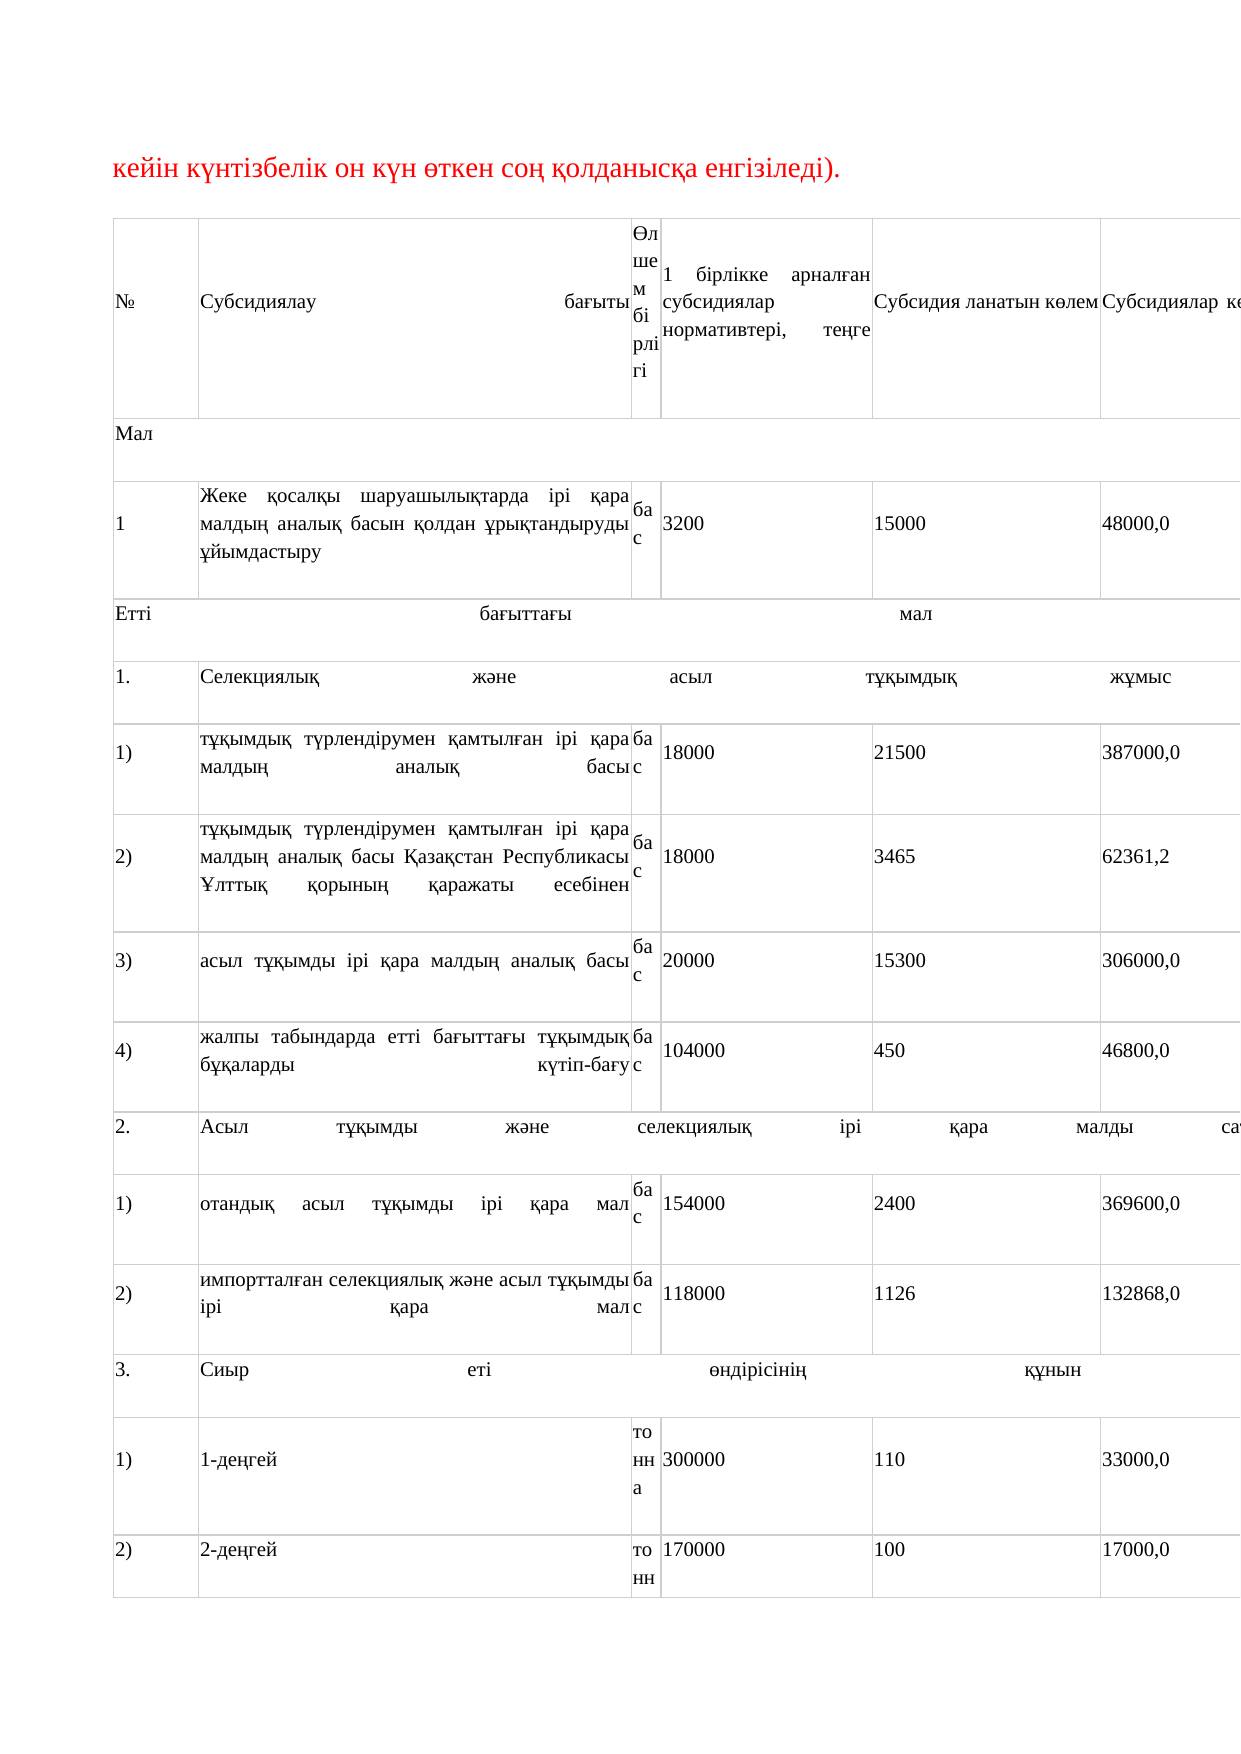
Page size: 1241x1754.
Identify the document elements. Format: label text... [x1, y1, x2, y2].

table_cell бас [632, 1175, 660, 1264]
table_cell 17000,0 [1101, 1536, 1240, 1597]
table_cell 4) [114, 1023, 198, 1111]
table_cell 2400 [873, 1175, 1100, 1264]
table_cell 3) [114, 933, 198, 1021]
table_cell тұқымдық түрлендірумен қамтылған ірі қара малдың аналық басы [199, 725, 631, 813]
table_cell 3465 [873, 815, 1100, 931]
table_cell Етті бағыттағы мал шаруашылығы [114, 600, 1240, 661]
table_cell 1. [114, 662, 198, 723]
table_cell бас [632, 1265, 660, 1354]
table_cell 46800,0 [1101, 1023, 1240, 1111]
table_cell 2-деңгей [199, 1536, 631, 1597]
table_cell 2) [114, 1536, 198, 1597]
table_cell жалпы табындарда етті бағыттағы тұқымдық бұқаларды күтіп-бағу [199, 1023, 631, 1111]
table_cell 132868,0 [1101, 1265, 1240, 1354]
table_cell 300000 [662, 1418, 872, 1534]
table_cell тонна [632, 1418, 660, 1534]
table_cell тонна [632, 1536, 660, 1597]
table_cell 20000 [662, 933, 872, 1021]
table_cell 369600,0 [1101, 1175, 1240, 1264]
table_cell 110 [873, 1418, 1100, 1534]
table_cell тұқымдық түрлендірумен қамтылған ірі қара малдың аналық басы Қазақстан Республикасы Ұлттық қорының қаражаты есебінен [199, 815, 631, 931]
table_cell 1-деңгей [199, 1418, 631, 1534]
table_cell 3200 [662, 482, 872, 598]
table_cell 100 [873, 1536, 1100, 1597]
table_cell 1) [114, 1418, 198, 1534]
table_cell бас [632, 933, 660, 1021]
table_cell бас [632, 1023, 660, 1111]
table_cell отандық асыл тұқымды ірі қара мал [199, 1175, 631, 1264]
table_cell 118000 [662, 1265, 872, 1354]
table_cell 3. [114, 1355, 198, 1417]
table_cell Селекциялық және асыл тұқымдық жұмыс жүргізу [199, 662, 1240, 723]
table_cell 450 [873, 1023, 1100, 1111]
table_header Субсидия ланатын көлем [873, 219, 1100, 418]
table_cell Мал шаруашылығы [114, 419, 1240, 481]
table_header 1 бірлікке арналған субсидиялар нормативтері, теңге [662, 219, 872, 418]
table_cell 18000 [662, 815, 872, 931]
table_cell 1 [114, 482, 198, 598]
table_cell 15000 [873, 482, 1100, 598]
table_header Өлшем бірлігі [632, 219, 660, 418]
table_cell 15300 [873, 933, 1100, 1021]
table_cell 387000,0 [1101, 725, 1240, 813]
table_cell 2. [114, 1113, 198, 1174]
table_cell 306000,0 [1101, 933, 1240, 1021]
table_cell 1) [114, 1175, 198, 1264]
table_cell 2) [114, 1265, 198, 1354]
table_cell асыл тұқымды ірі қара малдың аналық басы [199, 933, 631, 1021]
table_cell 1) [114, 725, 198, 813]
table_cell 1126 [873, 1265, 1100, 1354]
table_cell 18000 [662, 725, 872, 813]
table_cell 33000,0 [1101, 1418, 1240, 1534]
table_cell 62361,2 [1101, 815, 1240, 931]
table_header Субсидиялар көлемі, мың теңге [1101, 219, 1240, 418]
table_cell 48000,0 [1101, 482, 1240, 598]
table_cell 104000 [662, 1023, 872, 1111]
table_cell Асыл тұқымды және селекциялық ірі қара малды сатып алу [199, 1113, 1240, 1174]
table_cell Жеке қосалқы шаруашылықтарда ірі қара малдың аналық басын қолдан ұрықтандыруды ұйымдастыру [199, 482, 631, 598]
table_cell 170000 [662, 1536, 872, 1597]
table_cell бас [632, 482, 660, 598]
table_cell бас [632, 725, 660, 813]
table_cell бас [632, 815, 660, 931]
table_header № [114, 219, 198, 418]
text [112, 150, 1128, 214]
table_header Субсидиялау бағыты [199, 219, 631, 418]
table_cell импортталған селекциялық және асыл тұқымды ірі қара мал [199, 1265, 631, 1354]
table_cell 21500 [873, 725, 1100, 813]
table_cell 2) [114, 815, 198, 931]
table_cell 154000 [662, 1175, 872, 1264]
table_cell Сиыр еті өндірісінің құнын арзандату: [199, 1355, 1240, 1417]
